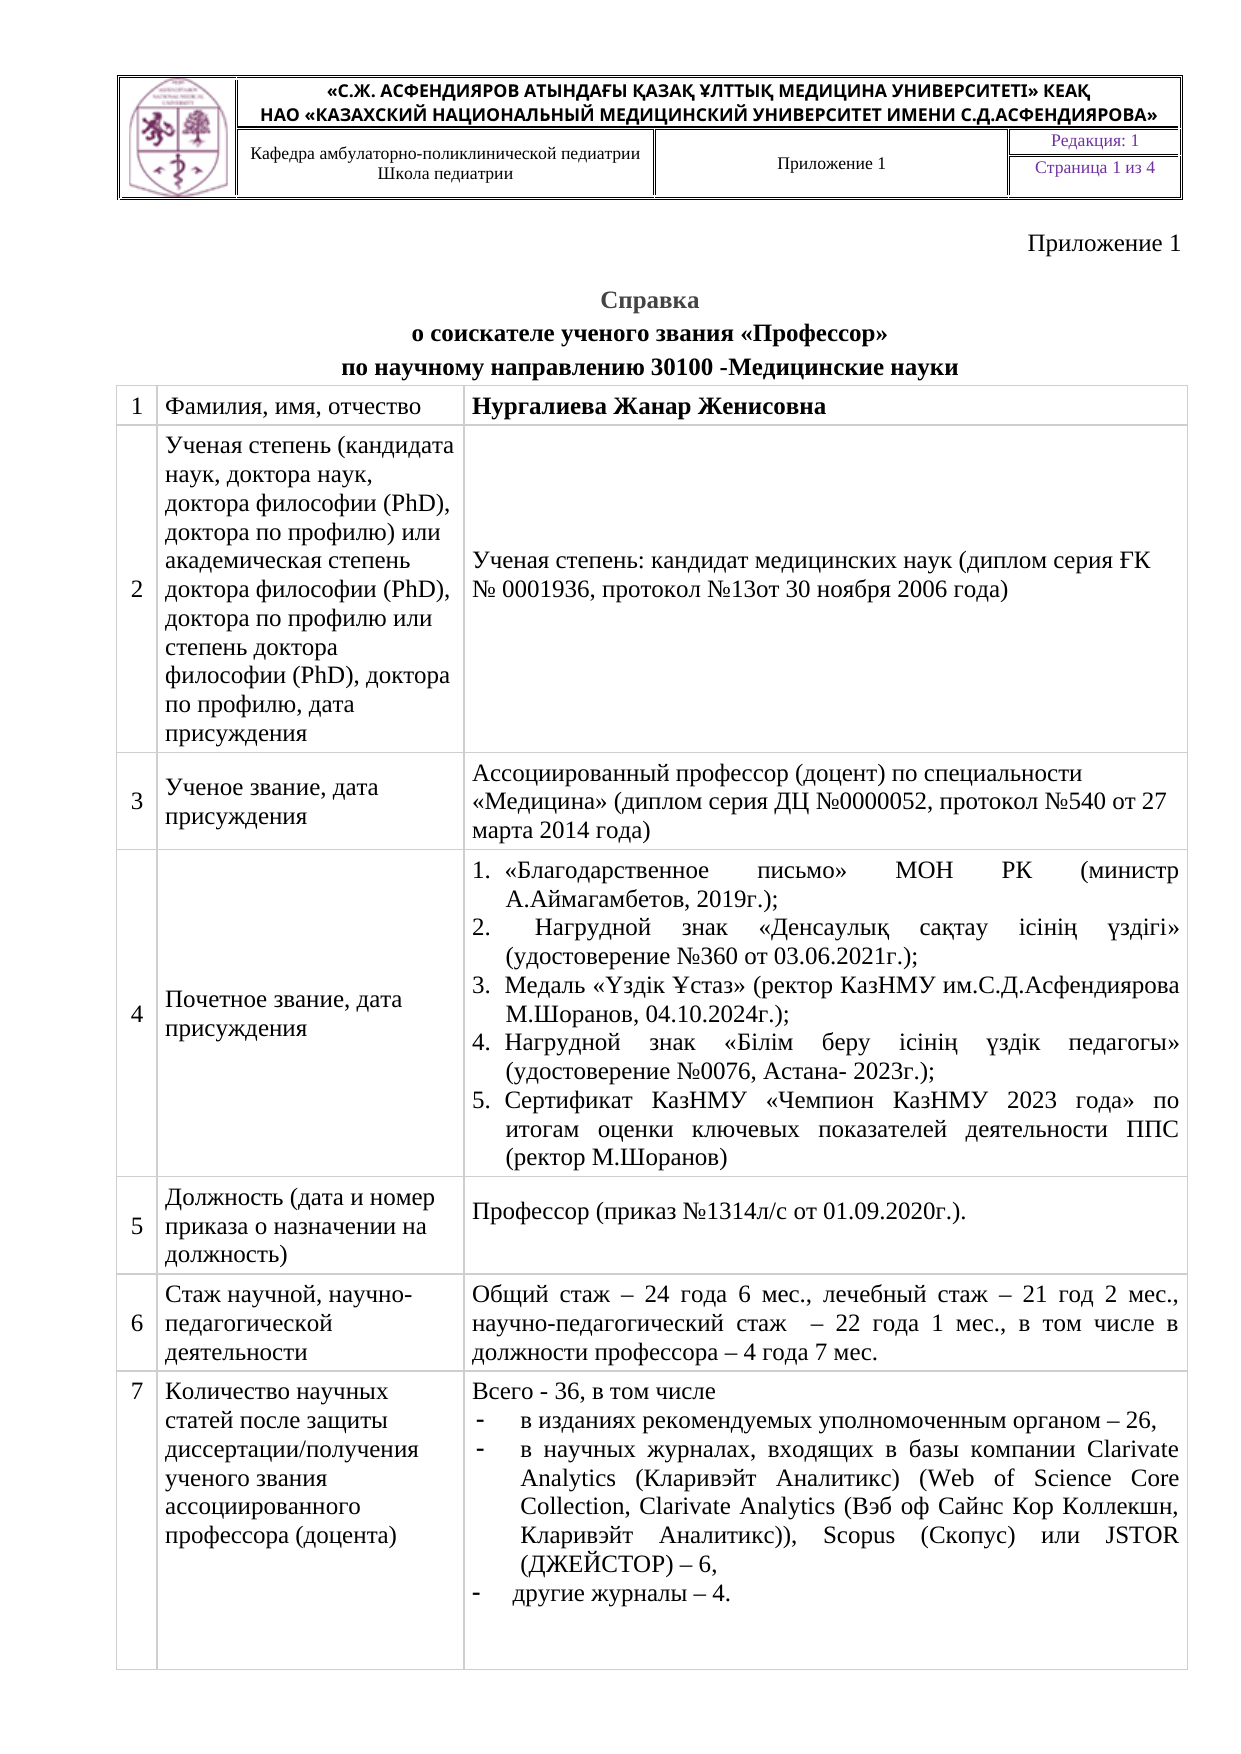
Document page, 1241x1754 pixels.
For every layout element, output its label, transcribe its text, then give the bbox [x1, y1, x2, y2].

picture [129, 78, 228, 197]
subtitle Справка [118, 286, 1181, 314]
table_cell Профессор (приказ №1314л/с от 01.09.2020г.). [465, 1177, 1187, 1273]
table_cell Почетное звание, дата присуждения [158, 850, 463, 1176]
table_cell Количество научных статей после защиты диссертации/получения ученого звания ассоциированного профессора (доцента) [158, 1372, 463, 1669]
table_header Нургалиева Жанар Женисовна [465, 386, 1187, 424]
table_cell Должность (дата и номер приказа о назначении на должность) [158, 1177, 463, 1273]
table_cell 3 [117, 753, 156, 849]
table_cell Ученая степень: кандидат медицинских наук (диплом серия ҒК № 0001936, протокол №13от 30 ноября 2006 года) [465, 426, 1187, 751]
subtitle о соискателе ученого звания «Профессор» [118, 318, 1181, 347]
table_cell Ученое звание, дата присуждения [158, 753, 463, 849]
table_cell Ассоциированный профессор (доцент) по специальности «Медицина» (диплом серия ДЦ №0000052, протокол №540 от 27 марта 2014 года) [465, 753, 1187, 849]
table_cell 6 [117, 1275, 156, 1370]
table_header Фамилия, имя, отчество [158, 386, 463, 424]
subtitle по научному направлению 30100 -Медицинские науки [118, 352, 1181, 380]
table_cell Стаж научной, научно-педагогической деятельности [158, 1275, 463, 1370]
table_cell Ученая степень (кандидата наук, доктора наук, доктора философии (PhD), доктора по профилю) или академическая степень доктора философии (PhD), доктора по профилю или степень доктора философии (PhD), доктора по профилю, дата присуждения [158, 426, 463, 751]
table_cell «Благодарственное письмо» МОН РК (министр А.Аймагамбетов, 2019г.); Нагрудной знак «Денсаулық сақтау ісінің үздігі» (удостоверение №360 от 03.06.2021г.); Медаль «Үздік Ұстаз» (ректор КазНМУ им.С.Д.Асфендиярова М.Шоранов, 04.10.2024г.); Нагрудной знак «Білім беру ісінің үздік педагогы» (удостоверение №0076, Астана- 2023г.); Сертификат КазНМУ «Чемпион КазНМУ 2023 года» по итогам оценки ключевых показателей деятельности ППС (ректор М.Шоранов) [465, 850, 1187, 1176]
table_cell 5 [117, 1177, 156, 1273]
table_cell 2 [117, 426, 156, 751]
table_cell 4 [117, 850, 156, 1176]
table_header 1 [117, 386, 156, 424]
table_cell Общий стаж – 24 года 6 мес., лечебный стаж – 21 год 2 мес., научно-педагогический стаж – 22 года 1 мес., в том числе в должности профессора – 4 года 7 мес. [465, 1275, 1187, 1370]
table_cell 7 [117, 1372, 156, 1669]
text Приложение 1 [118, 228, 1181, 257]
